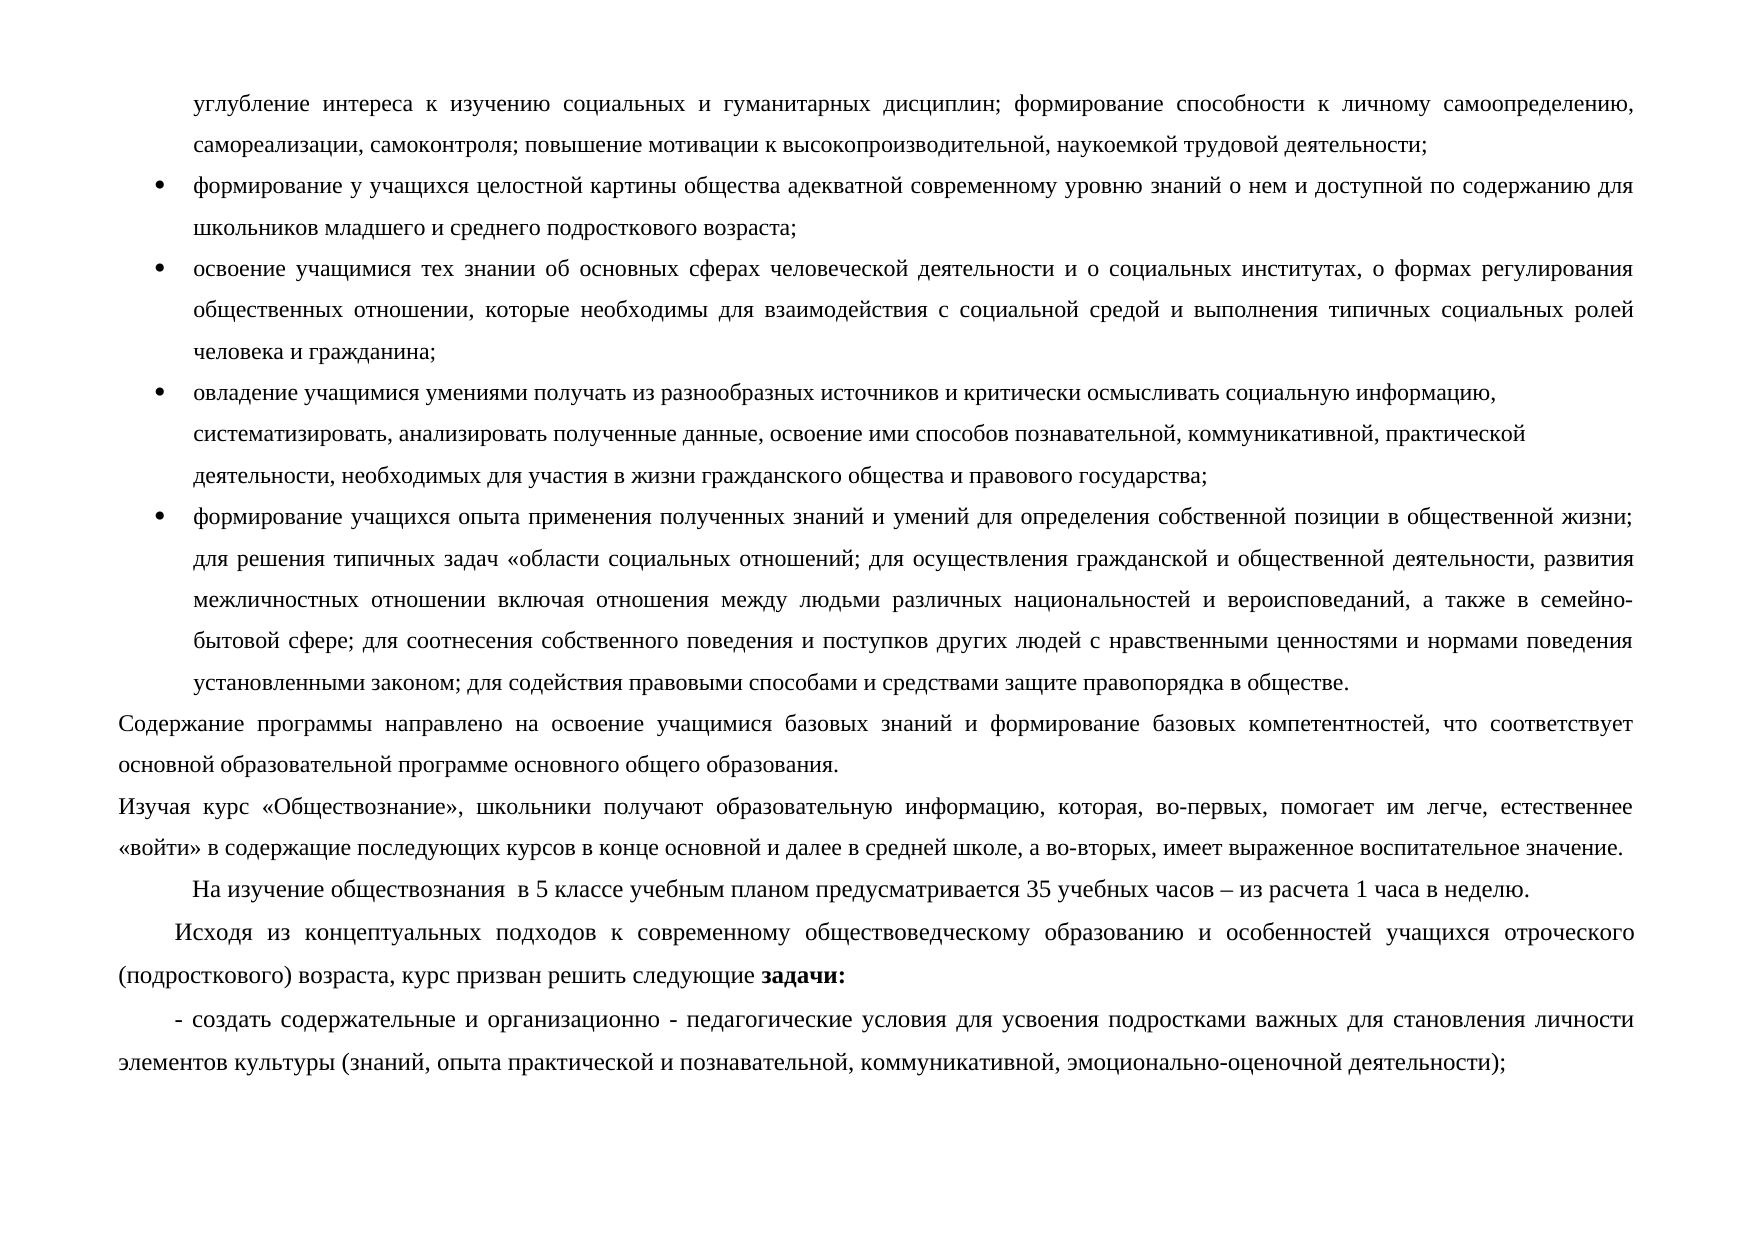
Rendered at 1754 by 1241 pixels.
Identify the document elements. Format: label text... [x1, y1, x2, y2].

text - создать содержательные и организационно - педагогические условия для усвоения подростками важных для становления личности элементов культуры (знаний, опыта практической и познавательной, коммуникативной, эмоционально-оценочной деятельности); [118, 1004, 1636, 1076]
list овладение учащимися умениями получать из разнообразных источников и критически осмысливать социальную информацию, систематизировать, анализировать полученные данные, освоение ими способов познавательной, коммуникативной, практической деятельности, необходимых для участия в жизни гражданского общества и правового государства; [156, 378, 1636, 488]
list формирование учащихся опыта применения полученных знаний и умений для определения собственной позиции в общественной жизни; для решения типичных задач «области социальных отношений; для осуществления гражданской и общественной деятельности, развития межличностных отношении включая отношения между людьми различных национальностей и вероисповеданий, а также в семейно-бытовой сфере; для соотнесения собственного поведения и поступков других людей с нравственными ценностями и нормами поведения установленными законом; для содействия правовыми способами и средствами защите правопорядка в обществе. [156, 502, 1636, 695]
text На изучение обществознания в 5 классе учебным планом предусматривается 35 учебных часов – из расчета 1 часа в неделю. [118, 874, 1636, 903]
list освоение учащимися тех знании об основных сферах человеческой деятельности и о социальных институтах, о формах регулирования общественных отношении, которые необходимы для взаимодействия с социальной средой и выполнения типичных социальных ролей человека и гражданина; [156, 254, 1636, 364]
text Содержание программы направлено на освоение учащимися базовых знаний и формирование базовых компетентностей, что соответствует основной образовательной программе основного общего образования. [118, 709, 1636, 778]
text Изучая курс «Обществознание», школьники получают образовательную информацию, которая, во-первых, помогает им легче, естественнее «войти» в содержащие последующих курсов в конце основной и далее в средней школе, а во-вторых, имеет выраженное воспитательное значение. [118, 792, 1636, 861]
text Исходя из концептуальных подходов к современному обществоведческому образованию и особенностей учащихся отроческого (подросткового) возраста, курс призван решить следующие задачи: [118, 917, 1636, 989]
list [156, 89, 1636, 158]
list формирование у учащихся целостной картины общества адекватной современному уровню знаний о нем и доступной по содержанию для школьников младшего и среднего подросткового возраста; [156, 171, 1636, 240]
